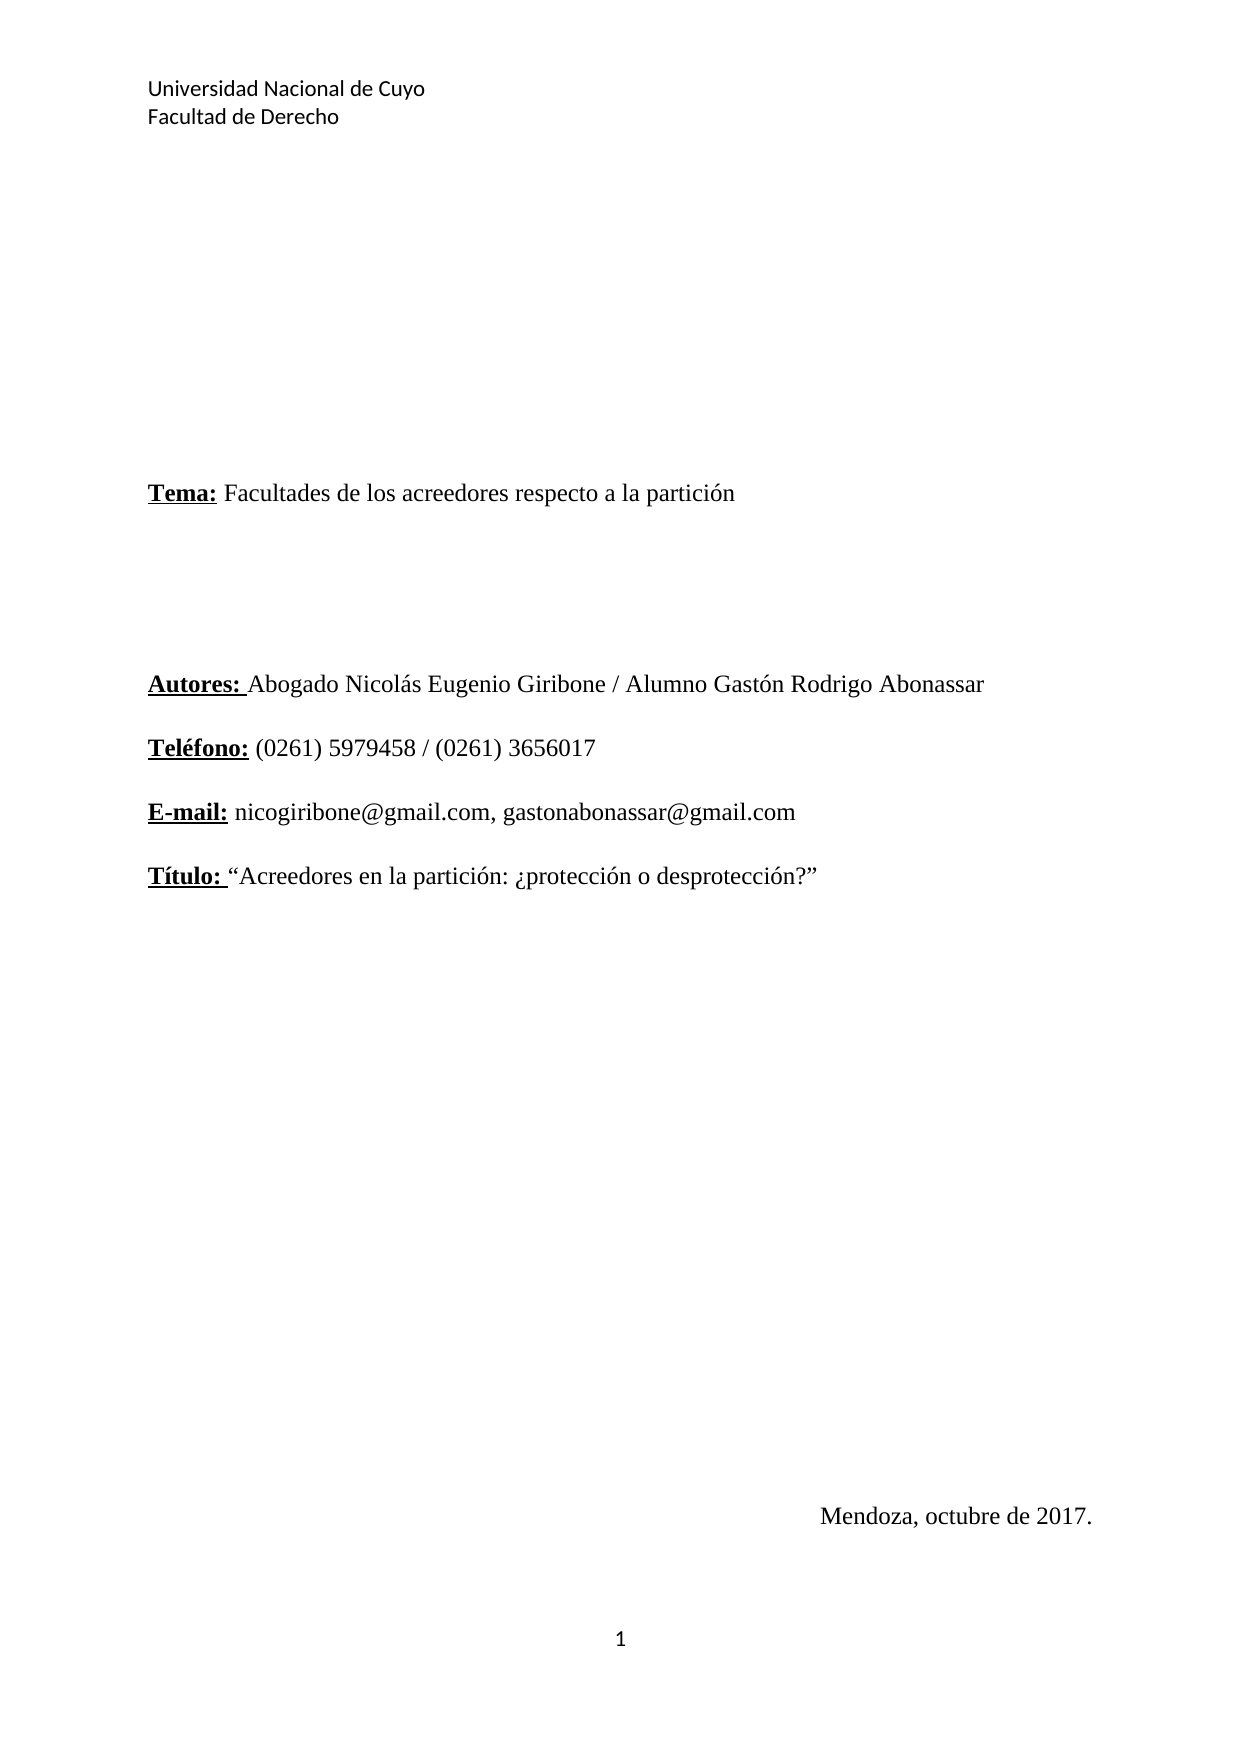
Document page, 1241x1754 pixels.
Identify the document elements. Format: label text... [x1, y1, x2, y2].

text Mendoza, octubre de 2017. [148, 1501, 1092, 1530]
text Título: “Acreedores en la partición: ¿protección o desprotección?” [148, 861, 1092, 890]
text Tema: Facultades de los acreedores respecto a la partición [148, 478, 1092, 506]
text Autores: Abogado Nicolás Eugenio Giribone / Alumno Gastón Rodrigo Abonassar [148, 669, 1092, 698]
text E-mail: nicogiribone@gmail.com, gastonabonassar@gmail.com [148, 797, 1092, 826]
text Teléfono: (0261) 5979458 / (0261) 3656017 [148, 733, 1092, 762]
